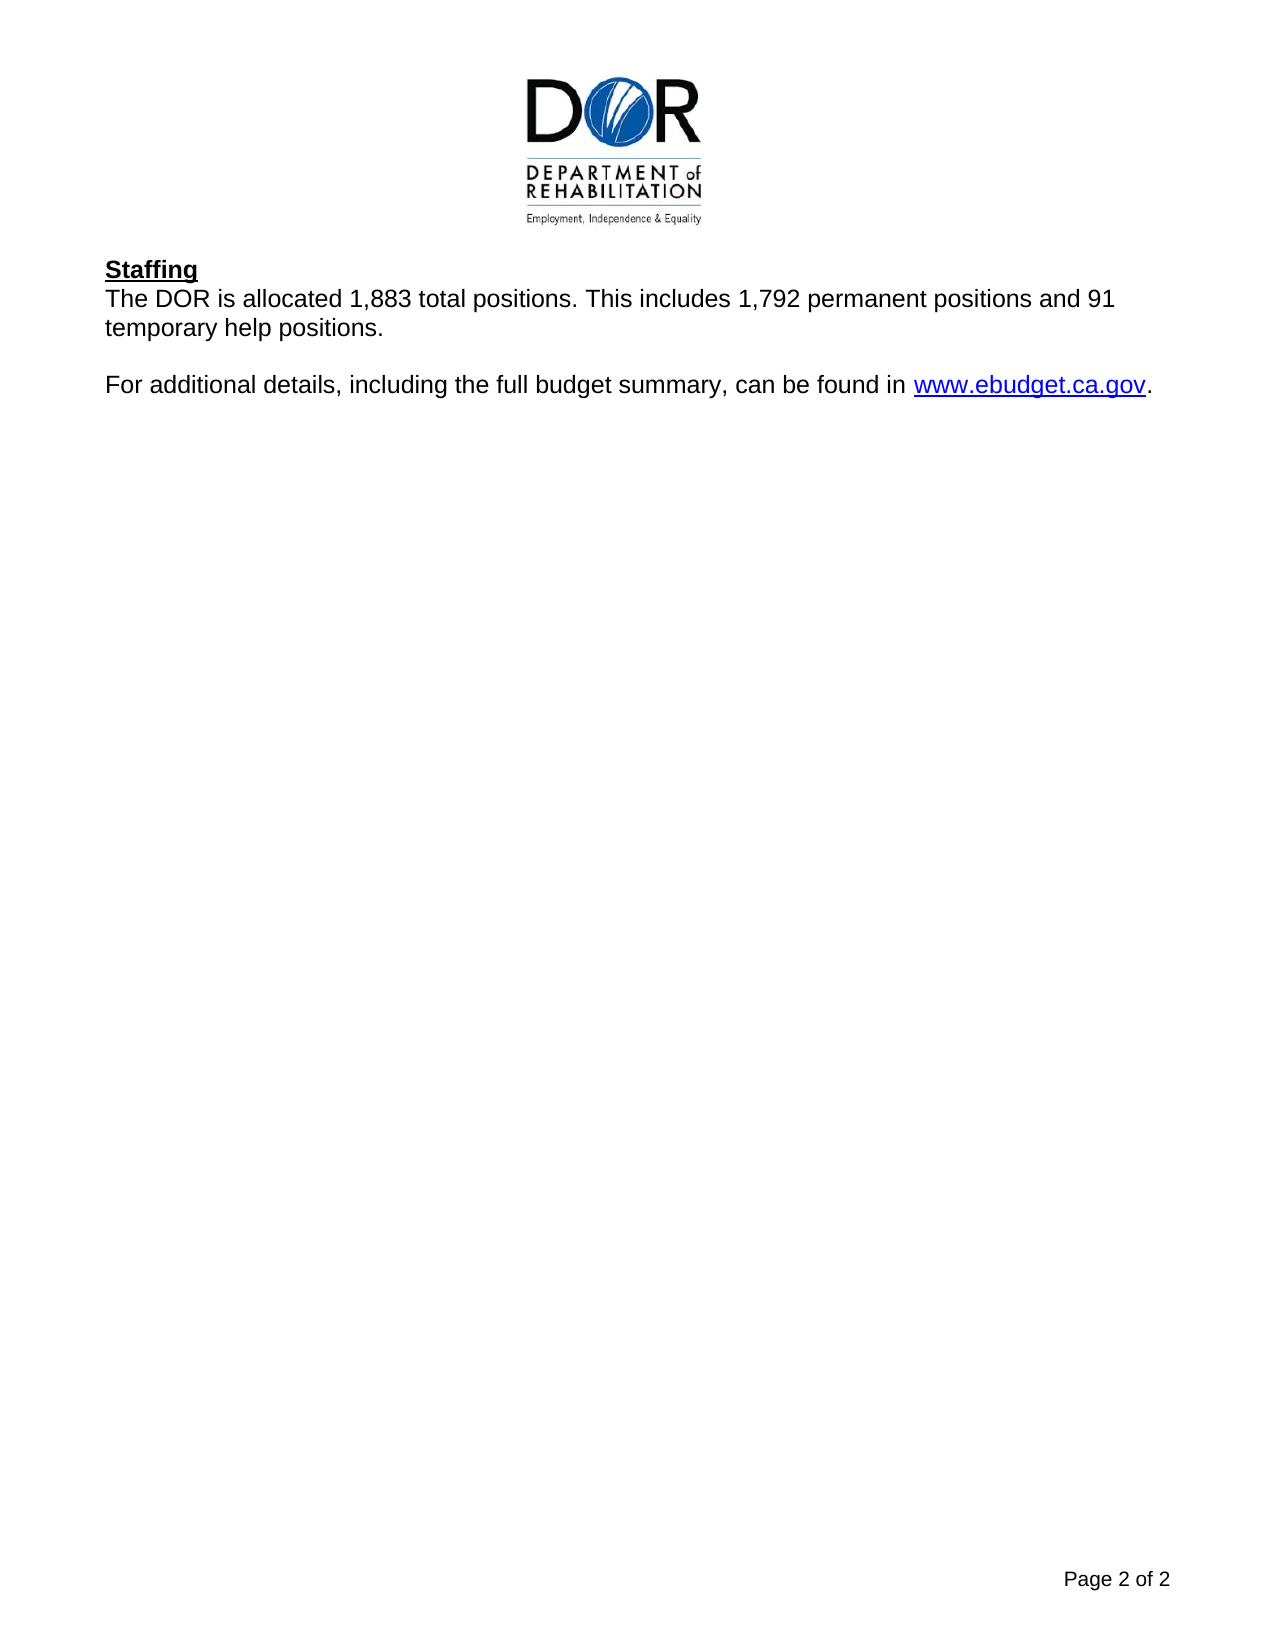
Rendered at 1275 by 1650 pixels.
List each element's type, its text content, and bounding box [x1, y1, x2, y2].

picture [525, 75, 702, 227]
text The DOR is allocated 1,883 total positions. This includes 1,792 permanent positions and 91 temporary help positions. [105, 284, 1170, 342]
text For additional details, including the full budget summary, can be found in www.ebudget.ca.gov. [105, 370, 1170, 399]
subtitle Staffing [105, 255, 1170, 284]
